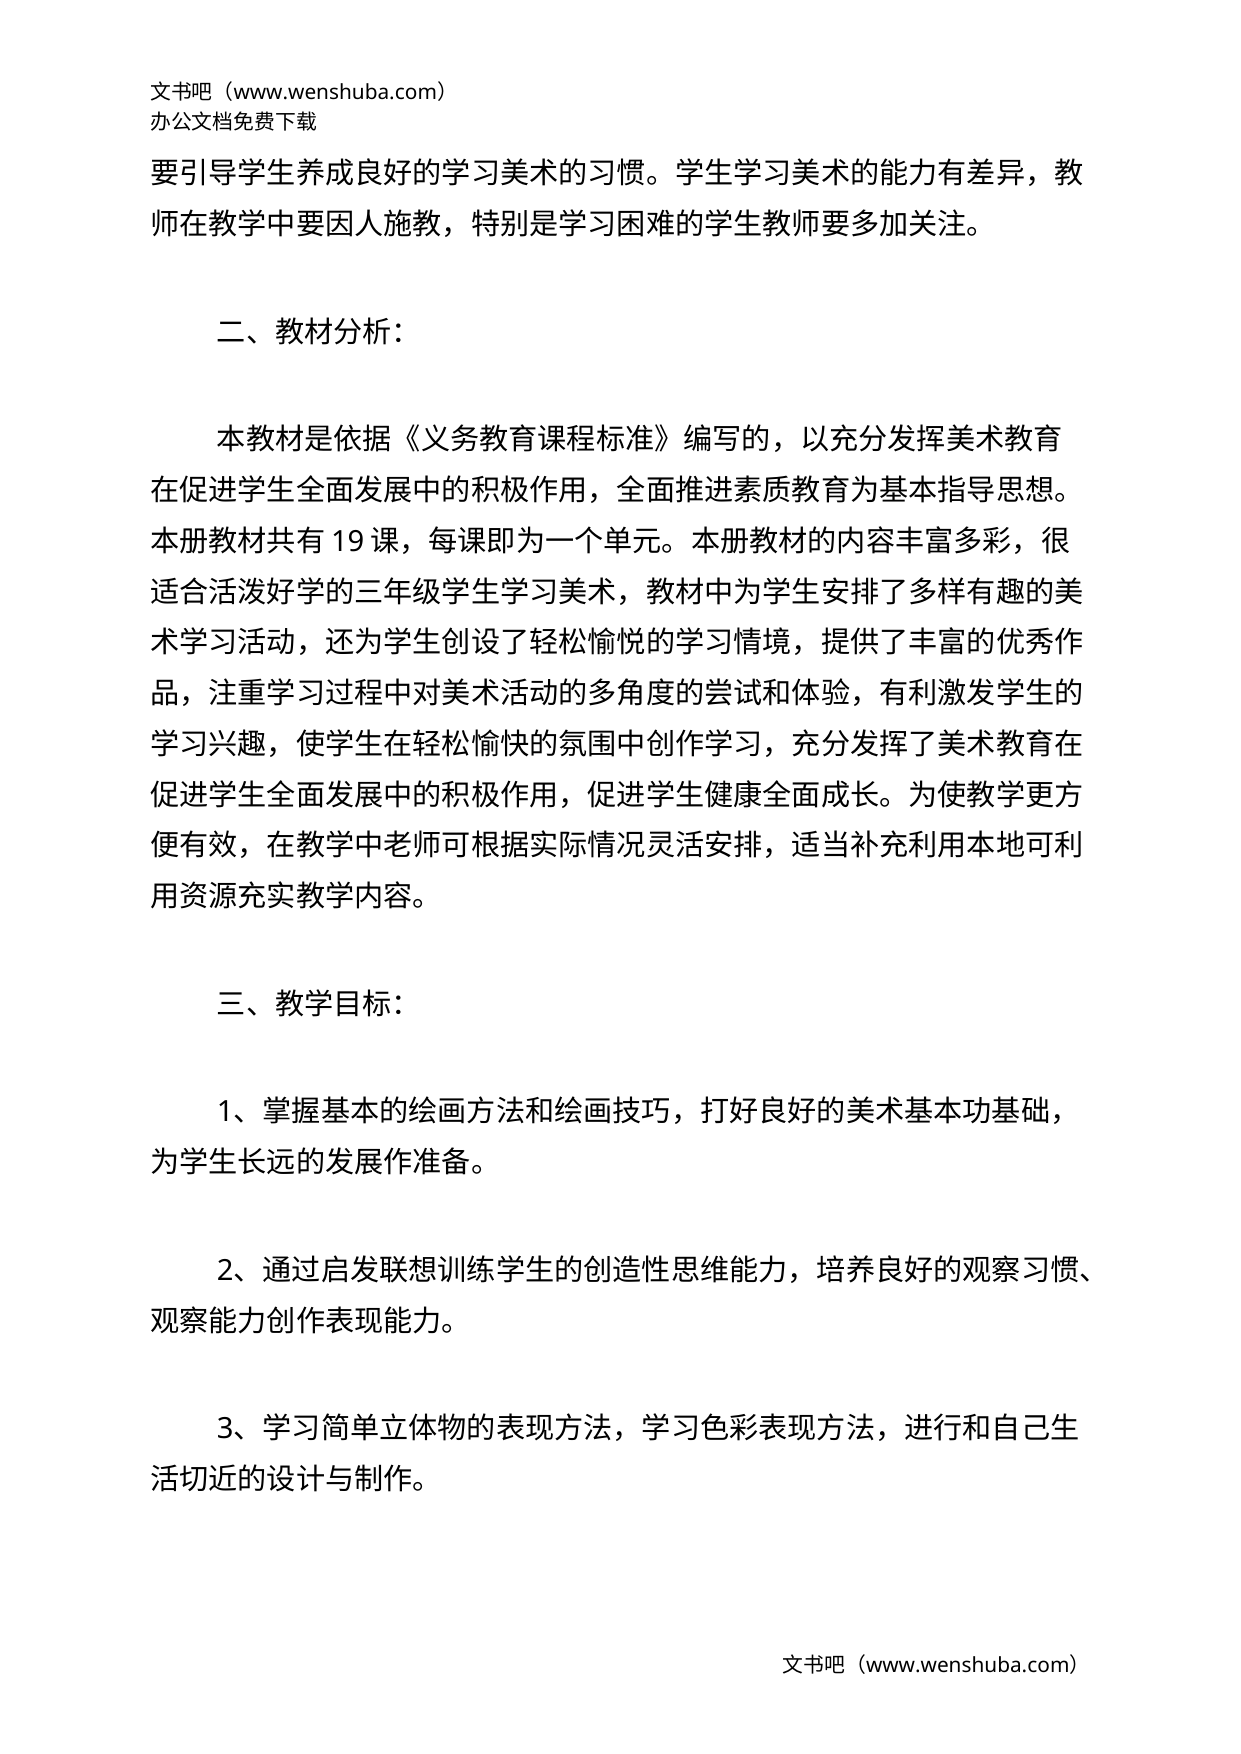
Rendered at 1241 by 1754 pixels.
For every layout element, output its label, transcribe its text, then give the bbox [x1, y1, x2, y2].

text 2、通过启发联想训练学生的创造性思维能力，培养良好的观察习惯、观察能力创作表现能力。 [150, 1246, 1090, 1339]
text 二、教材分析： [150, 308, 1090, 351]
text 三、教学目标： [150, 980, 1090, 1022]
text 本教材是依据《义务教育课程标准》编写的，以充分发挥美术教育在促进学生全面发展中的积极作用，全面推进素质教育为基本指导思想。本册教材共有19课，每课即为一个单元。本册教材的内容丰富多彩，很适合活泼好学的三年级学生学习美术，教材中为学生安排了多样有趣的美术学习活动，还为学生创设了轻松愉悦的学习情境，提供了丰富的优秀作品，注重学习过程中对美术活动的多角度的尝试和体验，有利激发学生的学习兴趣，使学生在轻松愉快的氛围中创作学习，充分发挥了美术教育在促进学生全面发展中的积极作用，促进学生健康全面成长。为使教学更方便有效，在教学中老师可根据实际情况灵活安排，适当补充利用本地可利用资源充实教学内容。 [150, 416, 1090, 915]
text 1、掌握基本的绘画方法和绘画技巧，打好良好的美术基本功基础，为学生长远的发展作准备。 [150, 1088, 1090, 1181]
text 3、学习简单立体物的表现方法，学习色彩表现方法，进行和自己生活切近的设计与制作。 [150, 1405, 1090, 1498]
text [150, 150, 1090, 243]
